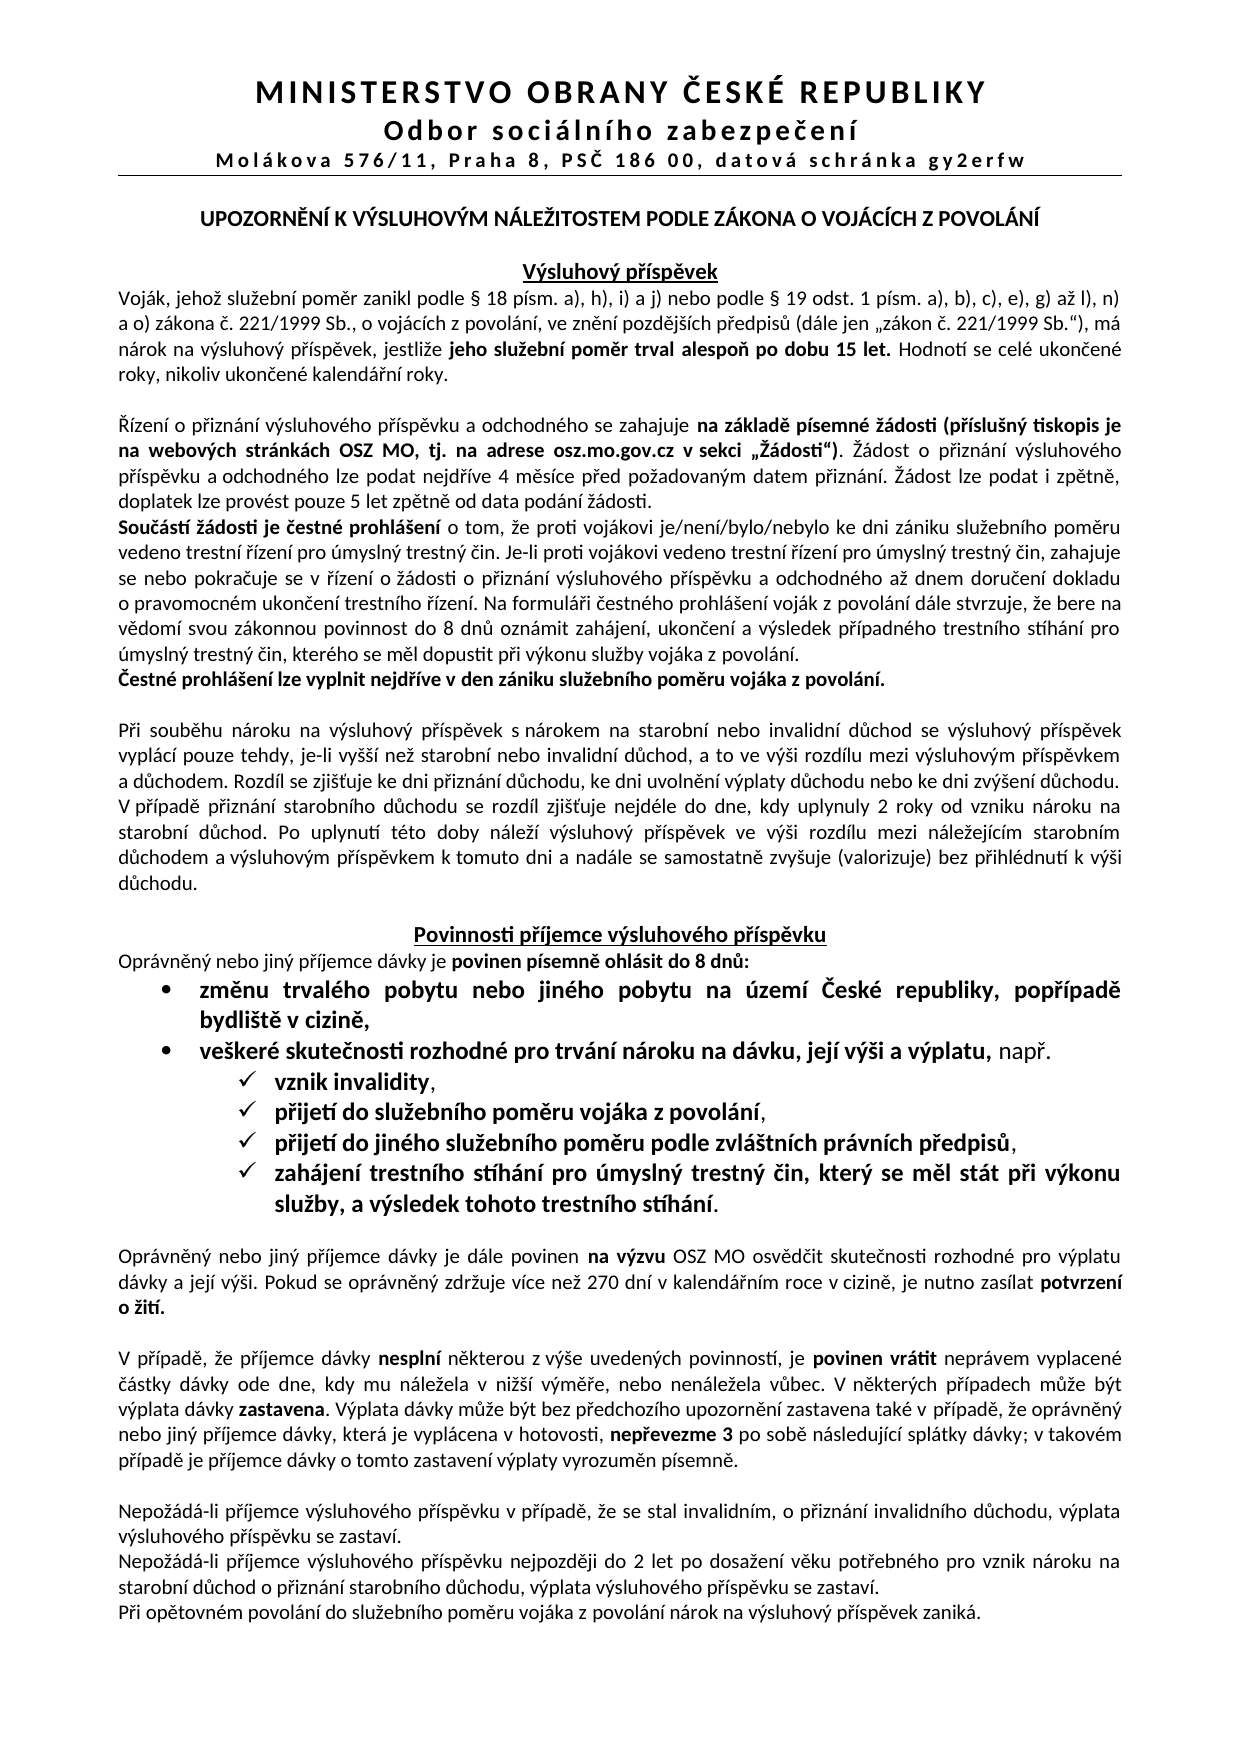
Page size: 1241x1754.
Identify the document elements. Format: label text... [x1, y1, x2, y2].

text Nepožádá-li příjemce výsluhového příspěvku nejpozději do 2 let po dosažení věku potřebného pro vznik nároku na starobní důchod o přiznání starobního důchodu, výplata výsluhového příspěvku se zastaví. [118, 1549, 1122, 1599]
text Řízení o přiznání výsluhového příspěvku a odchodného se zahajuje na základě písemné žádosti (příslušný tiskopis je na webových stránkách OSZ MO, tj. na adrese osz.mo.gov.cz v sekci „Žádosti“). Žádost o přiznání výsluhového příspěvku a odchodného lze podat nejdříve 4 měsíce před požadovaným datem přiznání. Žádost lze podat i zpětně, doplatek lze provést pouze 5 let zpětně od data podání žádosti. [118, 412, 1122, 514]
list zahájení trestního stíhání pro úmyslný trestný čin, který se měl stát při výkonu služby, a výsledek tohoto trestního stíhání. [237, 1157, 1122, 1218]
text Povinnosti příjemce výsluhového příspěvku [118, 921, 1122, 949]
list veškeré skutečnosti rozhodné pro trvání nároku na dávku, její výši a výplatu, např. [162, 1035, 1122, 1066]
list změnu trvalého pobytu nebo jiného pobytu na území České republiky, popřípadě bydliště v cizině, [162, 974, 1122, 1035]
text Při opětovném povolání do služebního poměru vojáka z povolání nárok na výsluhový příspěvek zaniká. [118, 1599, 1122, 1625]
list přijetí do služebního poměru vojáka z povolání, [237, 1096, 1122, 1127]
text UPOZORNĚNÍ K VÝSLUHOVÝM NÁLEŽITOSTEM PODLE ZÁKONA O VOJÁCÍCH Z POVOLÁNÍ [118, 204, 1122, 232]
list vznik invalidity, [237, 1066, 1122, 1096]
text V případě, že příjemce dávky nesplní některou z výše uvedených povinností, je povinen vrátit neprávem vyplacené částky dávky ode dne, kdy mu náležela v nižší výměře, nebo nenáležela vůbec. V některých případech může být výplata dávky zastavena. Výplata dávky může být bez předchozího upozornění zastavena také v případě, že oprávněný nebo jiný příjemce dávky, která je vyplácena v hotovosti, nepřevezme 3 po sobě následující splátky dávky; v takovém případě je příjemce dávky o tomto zastavení výplaty vyrozuměn písemně. [118, 1345, 1122, 1472]
text Výsluhový příspěvek [118, 257, 1122, 285]
text Voják, jehož služební poměr zanikl podle § 18 písm. a), h), i) a j) nebo podle § 19 odst. 1 písm. a), b), c), e), g) až l), n) a o) zákona č. 221/1999 Sb., o vojácích z povolání, ve znění pozdějších předpisů (dále jen „zákon č. 221/1999 Sb.“), má nárok na výsluhový příspěvek, jestliže jeho služební poměr trval alespoň po dobu 15 let. Hodnotí se celé ukončené roky, nikoliv ukončené kalendářní roky. [118, 285, 1122, 387]
text Oprávněný nebo jiný příjemce dávky je dále povinen na výzvu OSZ MO osvědčit skutečnosti rozhodné pro výplatu dávky a její výši. Pokud se oprávněný zdržuje více než 270 dní v kalendářním roce v cizině, je nutno zasílat potvrzení o žití. [118, 1244, 1122, 1320]
text Součástí žádosti je čestné prohlášení o tom, že proti vojákovi je/není/bylo/nebylo ke dni zániku služebního poměru vedeno trestní řízení pro úmyslný trestný čin. Je-li proti vojákovi vedeno trestní řízení pro úmyslný trestný čin, zahajuje se nebo pokračuje se v řízení o žádosti o přiznání výsluhového příspěvku a odchodného až dnem doručení dokladu o pravomocném ukončení trestního řízení. Na formuláři čestného prohlášení voják z povolání dále stvrzuje, že bere na vědomí svou zákonnou povinnost do 8 dnů oznámit zahájení, ukončení a výsledek případného trestního stíhání pro úmyslný trestný čin, kterého se měl dopustit při výkonu služby vojáka z povolání. [118, 514, 1122, 666]
text Při souběhu nároku na výsluhový příspěvek s nárokem na starobní nebo invalidní důchod se výsluhový příspěvek vyplácí pouze tehdy, je-li vyšší než starobní nebo invalidní důchod, a to ve výši rozdílu mezi výsluhovým příspěvkem a důchodem. Rozdíl se zjišťuje ke dni přiznání důchodu, ke dni uvolnění výplaty důchodu nebo ke dni zvýšení důchodu. V případě přiznání starobního důchodu se rozdíl zjišťuje nejdéle do dne, kdy uplynuly 2 roky od vzniku nároku na starobní důchod. Po uplynutí této doby náleží výsluhový příspěvek ve výši rozdílu mezi náležejícím starobním důchodem a výsluhovým příspěvkem k tomuto dni a nadále se samostatně zvyšuje (valorizuje) bez přihlédnutí k výši důchodu. [118, 717, 1122, 895]
list přijetí do jiného služebního poměru podle zvláštních právních předpisů, [237, 1127, 1122, 1157]
text Čestné prohlášení lze vyplnit nejdříve v den zániku služebního poměru vojáka z povolání. [118, 666, 1122, 692]
text Nepožádá-li příjemce výsluhového příspěvku v případě, že se stal invalidním, o přiznání invalidního důchodu, výplata výsluhového příspěvku se zastaví. [118, 1498, 1122, 1549]
text Oprávněný nebo jiný příjemce dávky je povinen písemně ohlásit do 8 dnů: [118, 949, 1122, 974]
